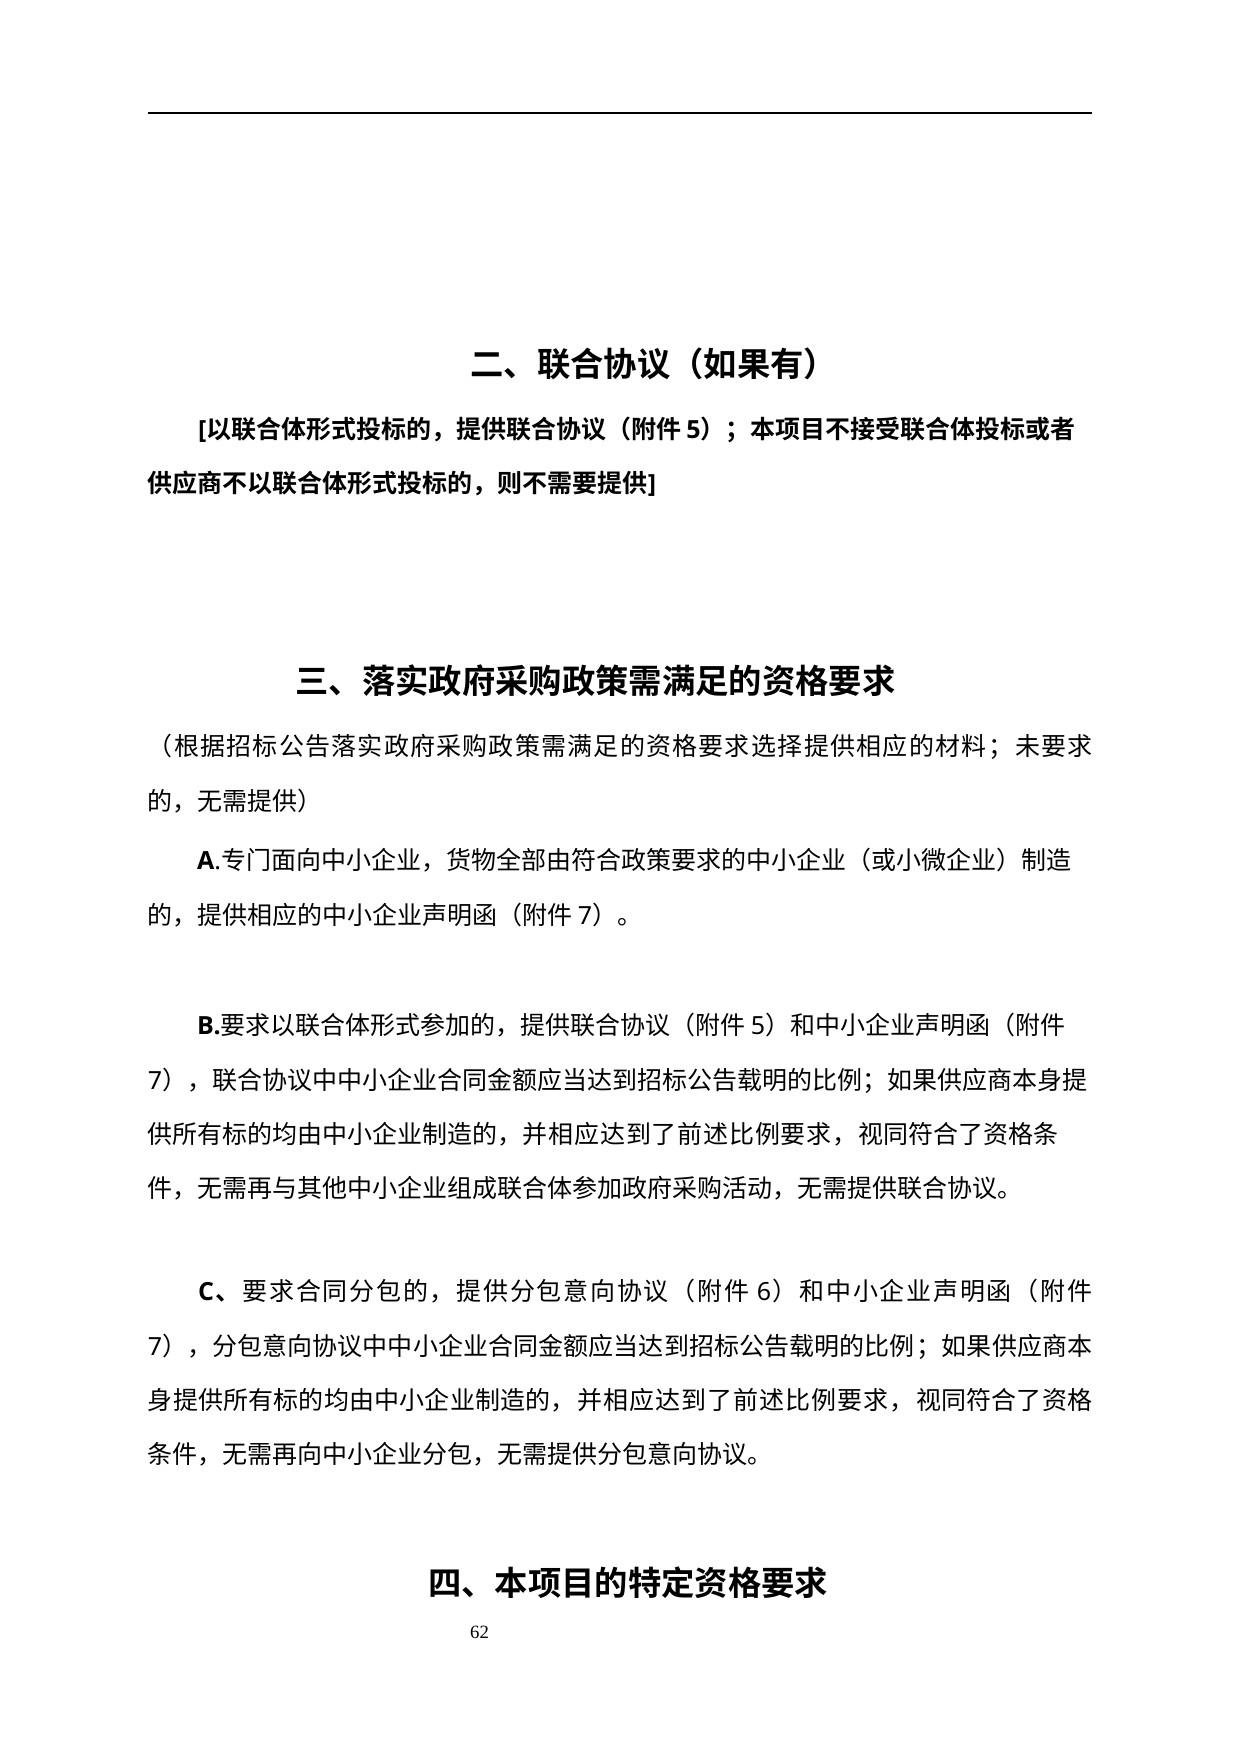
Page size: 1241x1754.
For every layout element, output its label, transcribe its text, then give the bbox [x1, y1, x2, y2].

text C、要求合同分包的，提供分包意向协议（附件6）和中小企业声明函（附件7），分包意向协议中中小企业合同金额应当达到招标公告载明的比例；如果供应商本身提供所有标的均由中小企业制造的，并相应达到了前述比例要求，视同符合了资格条件，无需再向中小企业分包，无需提供分包意向协议。 [148, 1272, 1092, 1471]
text B.要求以联合体形式参加的，提供联合协议（附件5）和中小企业声明函（附件7），联合协议中中小企业合同金额应当达到招标公告载明的比例；如果供应商本身提供所有标的均由中小企业制造的，并相应达到了前述比例要求，视同符合了资格条件，无需再与其他中小企业组成联合体参加政府采购活动，无需提供联合协议。 [148, 1006, 1092, 1205]
text A.专门面向中小企业，货物全部由符合政策要求的中小企业（或小微企业）制造的，提供相应的中小企业声明函（附件7）。 [148, 841, 1092, 931]
text [以联合体形式投标的，提供联合协议（附件5）；本项目不接受联合体投标或者供应商不以联合体形式投标的，则不需要提供] [148, 409, 1092, 500]
text 二、联合协议（如果有） [148, 337, 1092, 386]
text 三、落实政府采购政策需满足的资格要求 [148, 654, 1042, 703]
text （根据招标公告落实政府采购政策需满足的资格要求选择提供相应的材料；未要求的，无需提供） [148, 727, 1092, 817]
text 四、本项目的特定资格要求 [163, 1557, 1092, 1605]
